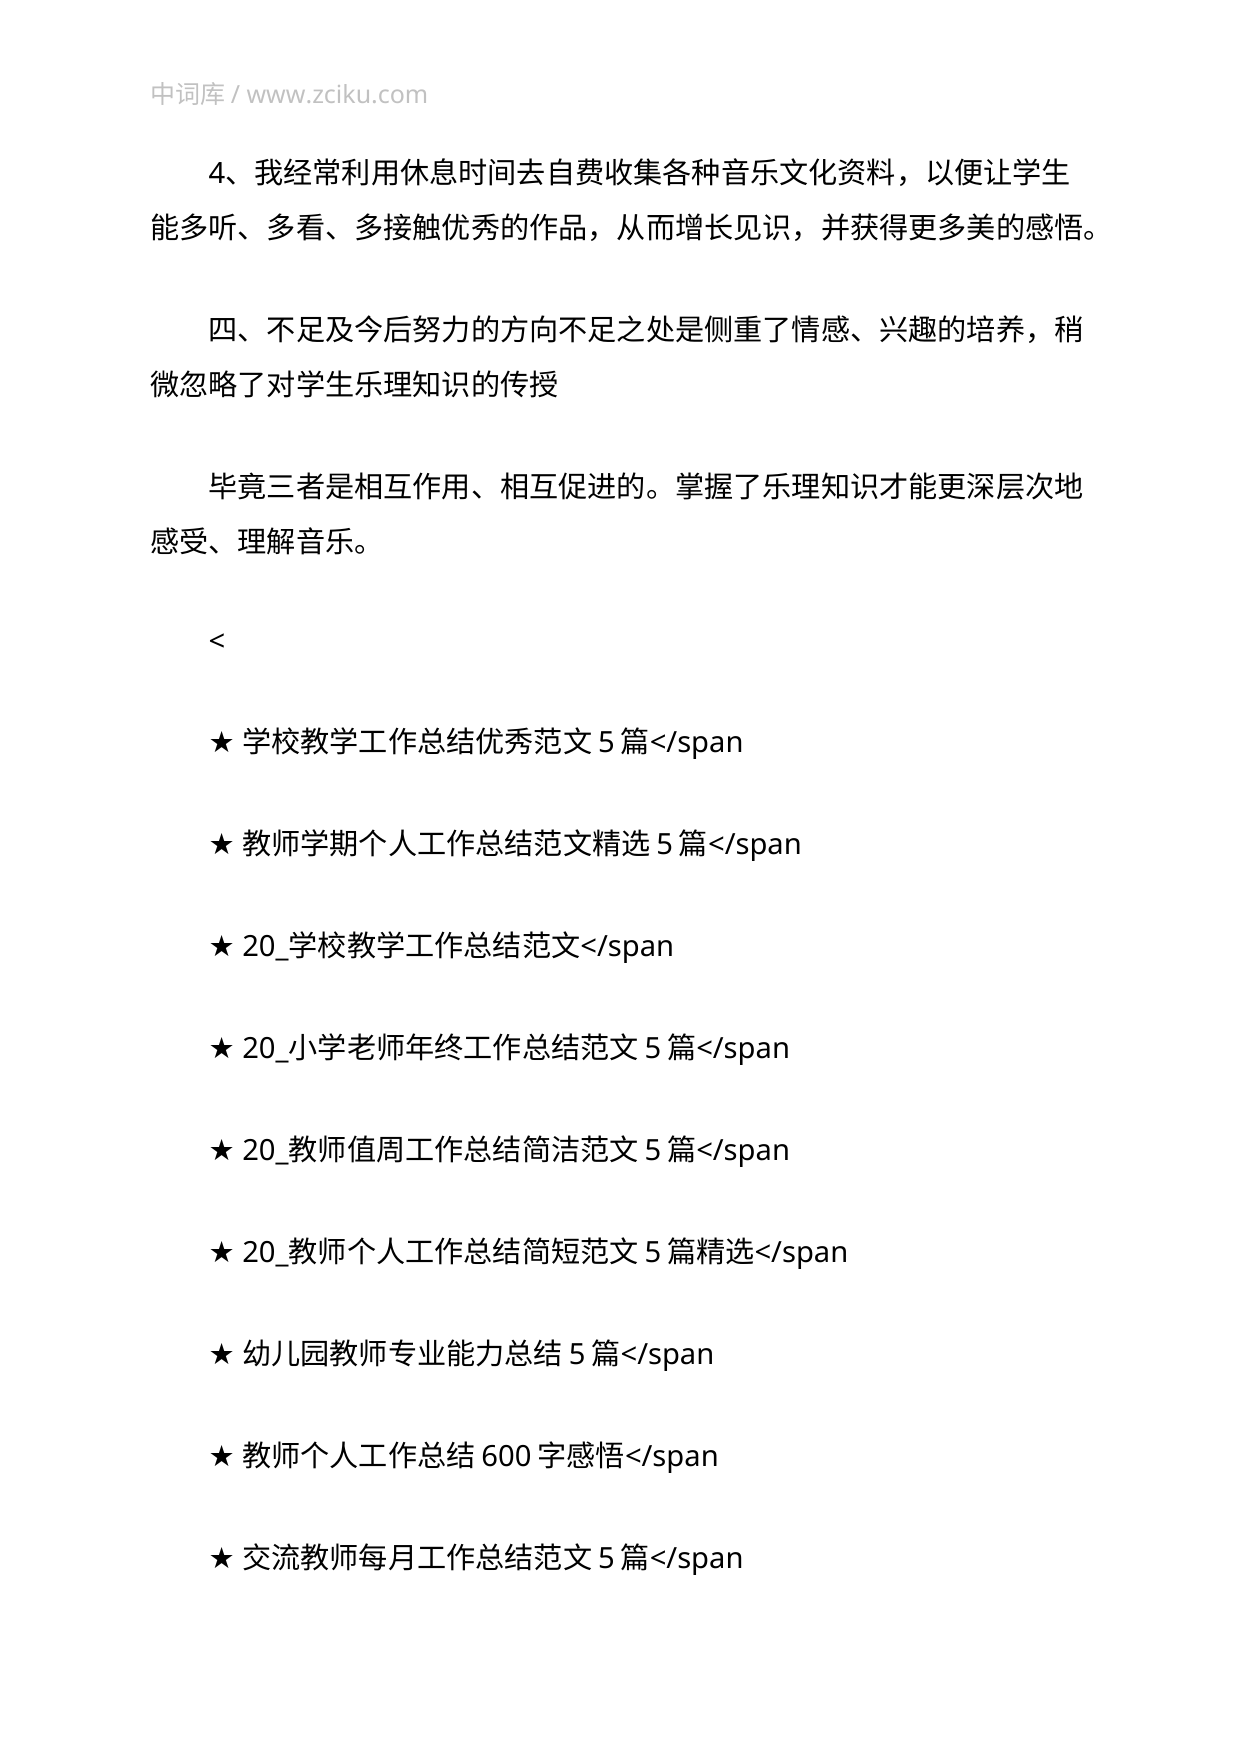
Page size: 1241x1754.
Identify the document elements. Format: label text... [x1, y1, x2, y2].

text ★ 教师个人工作总结600字感悟</span [150, 1432, 1090, 1475]
text ★ 学校教学工作总结优秀范文5篇</span [150, 718, 1090, 761]
text ★ 20_教师值周工作总结简洁范文5篇</span [150, 1126, 1090, 1169]
text < [150, 620, 1090, 660]
text ★ 交流教师每月工作总结范文5篇</span [150, 1534, 1090, 1577]
text 毕竟三者是相互作用、相互促进的。掌握了乐理知识才能更深层次地感受、理解音乐。 [150, 463, 1090, 561]
text ★ 20_学校教学工作总结范文</span [150, 922, 1090, 965]
text ★ 教师学期个人工作总结范文精选5篇</span [150, 821, 1090, 863]
text ★ 幼儿园教师专业能力总结5篇</span [150, 1330, 1090, 1373]
text 4、我经常利用休息时间去自费收集各种音乐文化资料，以便让学生能多听、多看、多接触优秀的作品，从而增长见识，并获得更多美的感悟。 [150, 150, 1090, 247]
text 四、不足及今后努力的方向不足之处是侧重了情感、兴趣的培养，稍微忽略了对学生乐理知识的传授 [150, 307, 1090, 404]
text ★ 20_小学老师年终工作总结范文5篇</span [150, 1024, 1090, 1067]
text ★ 20_教师个人工作总结简短范文5篇精选</span [150, 1228, 1090, 1271]
